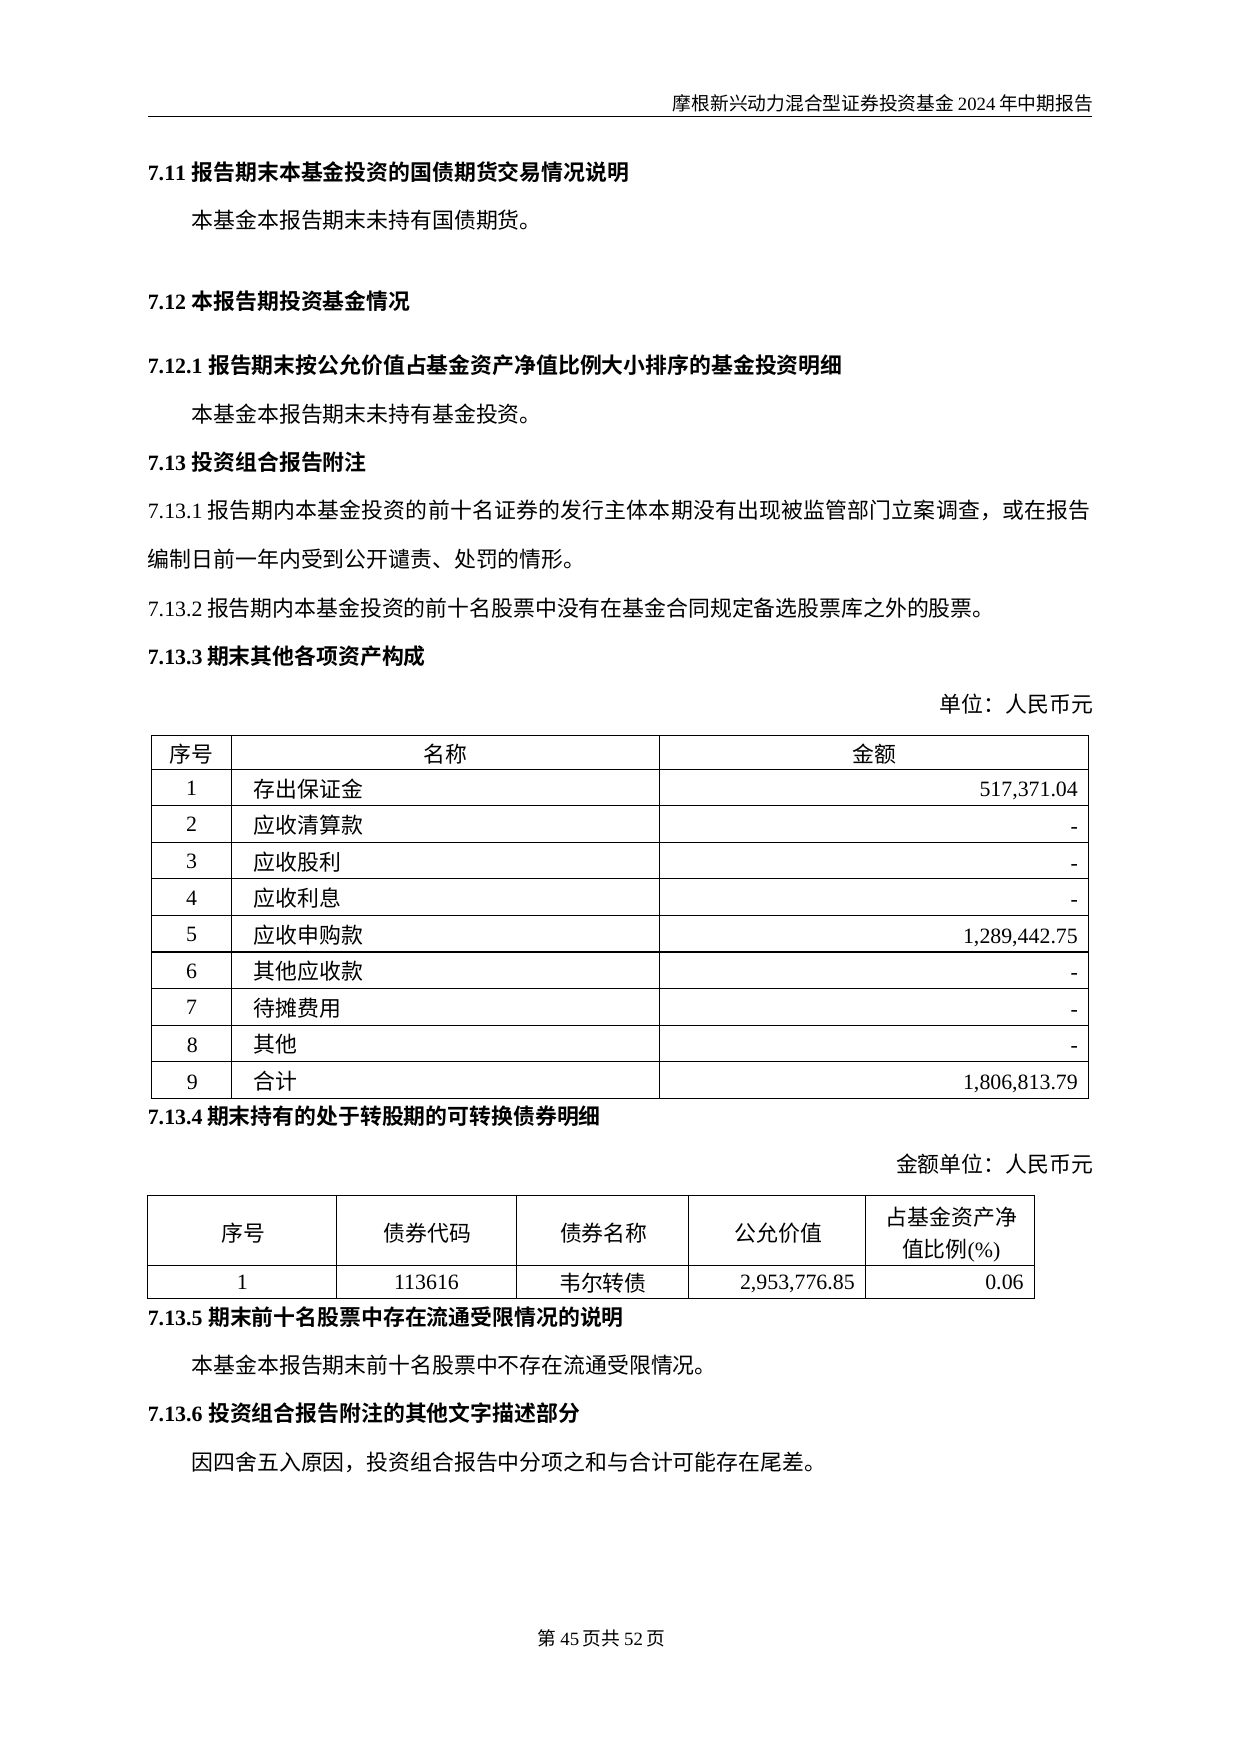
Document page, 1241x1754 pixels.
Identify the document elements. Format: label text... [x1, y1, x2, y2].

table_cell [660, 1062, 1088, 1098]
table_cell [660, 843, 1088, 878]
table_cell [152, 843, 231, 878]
text 7.13.3期末其他各项资产构成 [148, 638, 1092, 671]
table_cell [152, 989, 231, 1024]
text 本基金本报告期末未持有基金投资。 [148, 396, 1092, 429]
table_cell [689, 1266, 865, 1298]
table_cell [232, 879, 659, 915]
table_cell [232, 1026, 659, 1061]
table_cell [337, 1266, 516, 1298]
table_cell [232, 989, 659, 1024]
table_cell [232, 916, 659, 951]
text 7.12.1 报告期末按公允价值占基金资产净值比例大小排序的基金投资明细 [148, 348, 1092, 381]
text 7.13.2报告期内本基金投资的前十名股票中没有在基金合同规定备选股票库之外的股票。 [148, 590, 1092, 623]
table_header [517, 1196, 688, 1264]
text 本基金本报告期末未持有国债期货。 [148, 203, 1092, 235]
text 7.13.6 投资组合报告附注的其他文字描述部分 [148, 1396, 1092, 1428]
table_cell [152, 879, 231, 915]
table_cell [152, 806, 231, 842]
text 7.13.1报告期内本基金投资的前十名证券的发行主体本期没有出现被监管部门立案调查，或在报告编制日前一年内受到公开谴责、处罚的情形。 [148, 493, 1092, 574]
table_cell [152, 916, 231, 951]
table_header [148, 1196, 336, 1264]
text 本基金本报告期末前十名股票中不存在流通受限情况。 [148, 1347, 1092, 1380]
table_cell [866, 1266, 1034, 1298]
text 7.13.4期末持有的处于转股期的可转换债券明细 [148, 1099, 1092, 1131]
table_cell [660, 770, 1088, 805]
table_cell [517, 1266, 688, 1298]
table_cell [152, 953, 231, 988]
text 因四舍五入原因，投资组合报告中分项之和与合计可能存在尾差。 [148, 1444, 1092, 1477]
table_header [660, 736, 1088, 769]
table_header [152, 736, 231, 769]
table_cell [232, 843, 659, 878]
subtitle 7.11 报告期末本基金投资的国债期货交易情况说明 [148, 154, 1092, 187]
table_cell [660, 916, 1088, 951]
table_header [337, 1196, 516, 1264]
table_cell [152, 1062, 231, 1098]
text 金额单位：人民币元 [149, 1147, 1092, 1179]
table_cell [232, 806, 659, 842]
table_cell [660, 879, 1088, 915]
subtitle 7.12 本报告期投资基金情况 [148, 283, 1092, 316]
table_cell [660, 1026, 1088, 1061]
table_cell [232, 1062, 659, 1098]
text 7.13.5 期末前十名股票中存在流通受限情况的说明 [148, 1299, 1092, 1332]
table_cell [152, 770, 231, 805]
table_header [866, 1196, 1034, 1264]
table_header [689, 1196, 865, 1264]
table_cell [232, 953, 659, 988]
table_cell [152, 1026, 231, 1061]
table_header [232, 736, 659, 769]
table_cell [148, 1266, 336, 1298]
subtitle 7.13 投资组合报告附注 [148, 445, 1092, 477]
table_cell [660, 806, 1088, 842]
text 单位：人民币元 [149, 687, 1092, 719]
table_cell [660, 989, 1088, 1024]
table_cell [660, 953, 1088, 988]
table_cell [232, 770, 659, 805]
